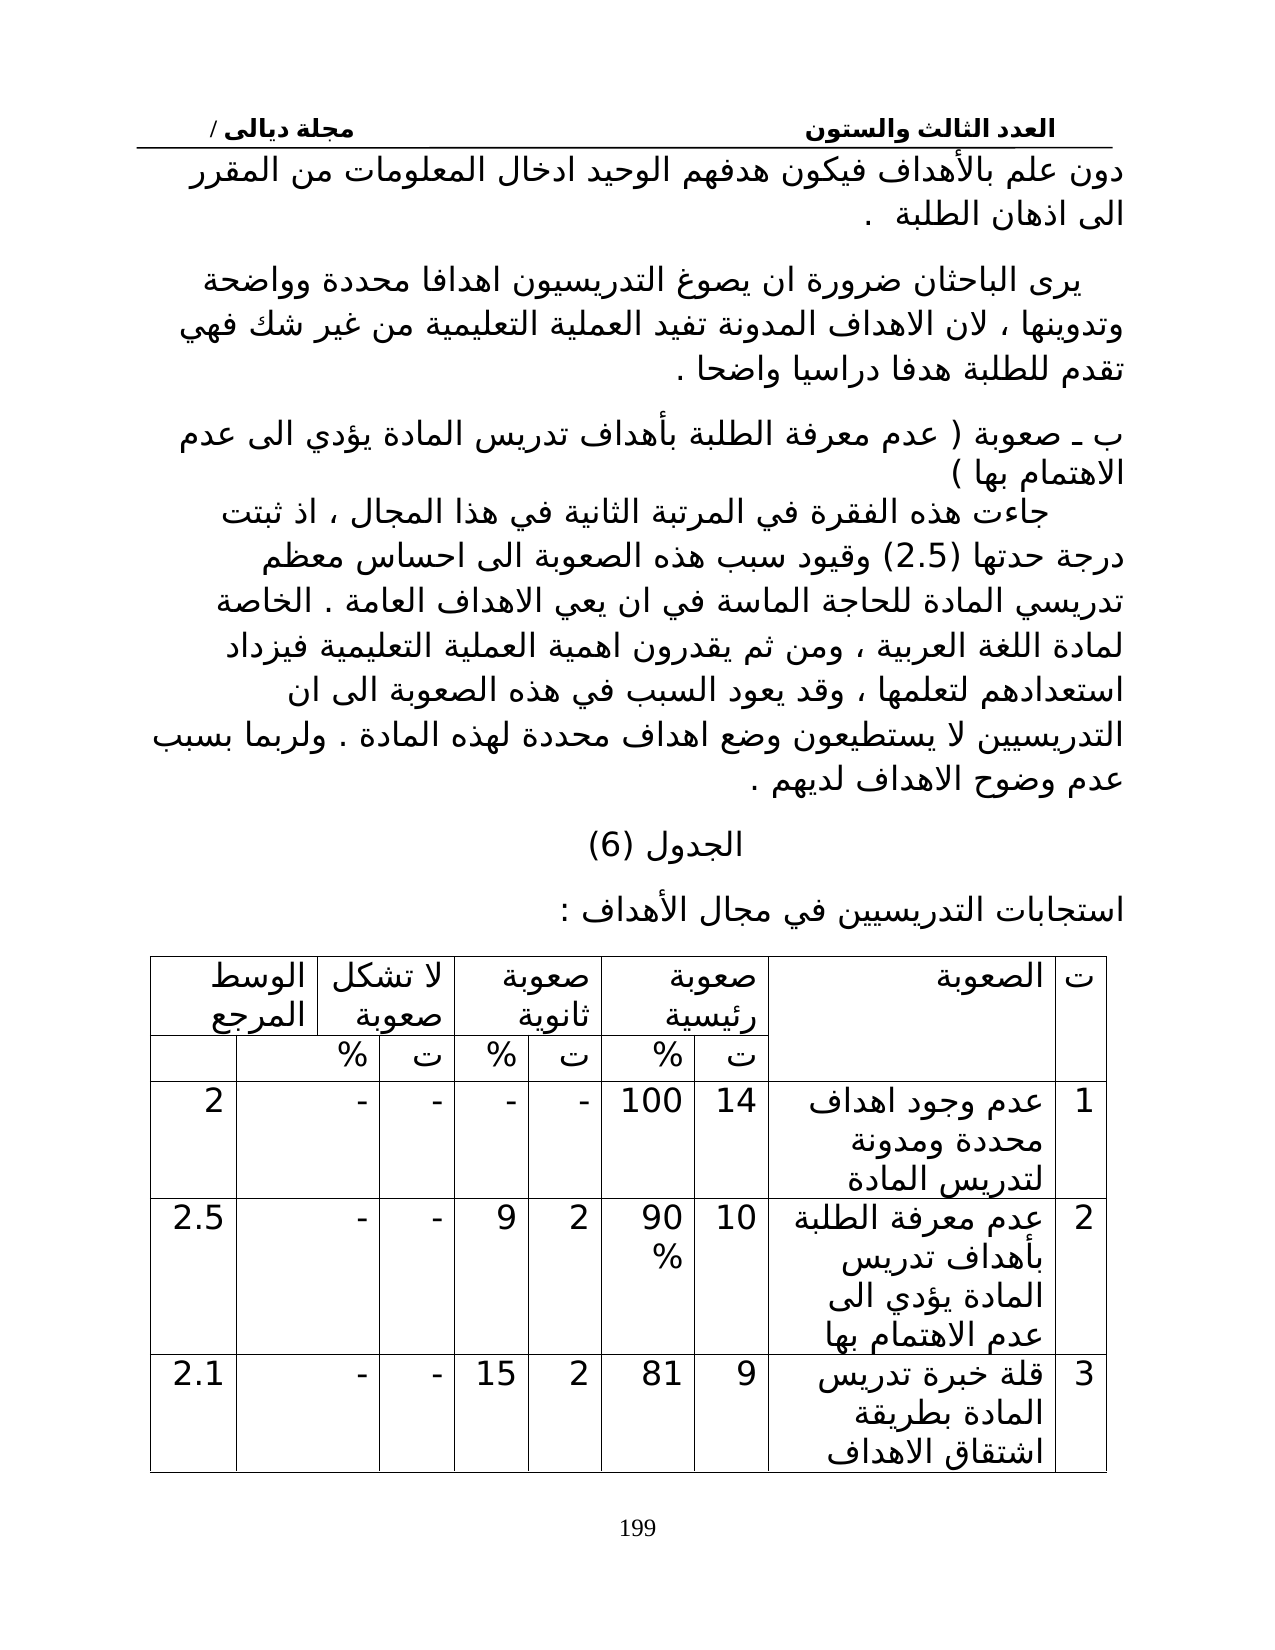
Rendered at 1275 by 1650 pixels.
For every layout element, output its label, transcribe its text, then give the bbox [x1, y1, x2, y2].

table_cell - [237, 1082, 379, 1198]
text ب ـ صعوبة ( عدم معرفة الطلبة بأهداف تدريس المادة يؤدي الى عدم الاهتمام بها ) [150, 414, 1125, 492]
table_cell ت [529, 1036, 601, 1081]
table_header لا تشكل صعوبة [318, 957, 454, 1034]
table_cell % [602, 1036, 694, 1081]
table_cell - [529, 1082, 601, 1198]
text يرى الباحثان ضرورة ان يصوغ التدريسيون اهدافا محددة وواضحة وتدوينها ، لان الاهداف المدونة تفيد العملية التعليمية من غير شك فهي تقدم للطلبة هدفا دراسيا واضحا . [150, 260, 1125, 388]
table_cell 14 [695, 1082, 768, 1198]
table_cell 2 [529, 1199, 601, 1354]
table_cell % [455, 1036, 528, 1081]
table_cell - [380, 1199, 454, 1354]
table_cell - [380, 1355, 454, 1471]
table_cell 9 [695, 1355, 768, 1471]
table_cell 10 [695, 1199, 768, 1354]
table_cell - [237, 1199, 379, 1354]
table_cell ت [380, 1036, 454, 1081]
table_header الوسط المرجع [151, 957, 317, 1034]
table_cell 2 [529, 1355, 601, 1471]
table_cell 81 [602, 1355, 694, 1471]
table_header صعوبة رئيسية [602, 957, 768, 1034]
table_header صعوبة ثانوية [455, 957, 601, 1034]
table_cell 9 [455, 1199, 528, 1354]
text جاءت هذه الفقرة في المرتبة الثانية في هذا المجال ، اذ ثبتت درجة حدتها (2.5) وقيود سبب هذه الصعوبة الى احساس معظم تدريسي المادة للحاجة الماسة في ان يعي الاهداف العامة . الخاصة لمادة اللغة العربية ، ومن ثم يقدرون اهمية العملية التعليمية فيزداد استعدادهم لتعلمها ، وقد يعود السبب في هذه الصعوبة الى ان التدريسيين لا يستطيعون وضع اهداف محددة لهذه المادة . ولربما بسبب عدم وضوح الاهداف لديهم . [150, 492, 1125, 799]
table_cell % [237, 1036, 379, 1081]
table_cell 15 [455, 1355, 528, 1471]
table_cell عدم وجود اهداف محددة ومدونة لتدريس المادة [769, 1082, 1055, 1198]
table_cell 100 [602, 1082, 694, 1198]
table_cell [151, 1036, 236, 1081]
table_cell 2.5 [151, 1199, 236, 1354]
table_cell 3 [1056, 1355, 1106, 1471]
table_cell 2.1 [151, 1355, 236, 1471]
table_cell - [380, 1082, 454, 1198]
table_cell ت [695, 1036, 768, 1081]
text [150, 150, 1125, 233]
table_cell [769, 1355, 1055, 1471]
text الجدول (6) [150, 825, 1125, 864]
table_cell 90% [602, 1199, 694, 1354]
table_cell - [455, 1082, 528, 1198]
table_cell 2 [151, 1082, 236, 1198]
table_header ت [1056, 957, 1106, 1081]
table_header الصعوبة [769, 957, 1055, 1081]
text استجابات التدريسيين في مجال الأهداف : [150, 891, 1125, 929]
table_cell 1 [1056, 1082, 1106, 1198]
table_cell - [237, 1355, 379, 1471]
table_cell عدم معرفة الطلبة بأهداف تدريس المادة يؤدي الى عدم الاهتمام بها [769, 1199, 1055, 1354]
table_cell 2 [1056, 1199, 1106, 1354]
